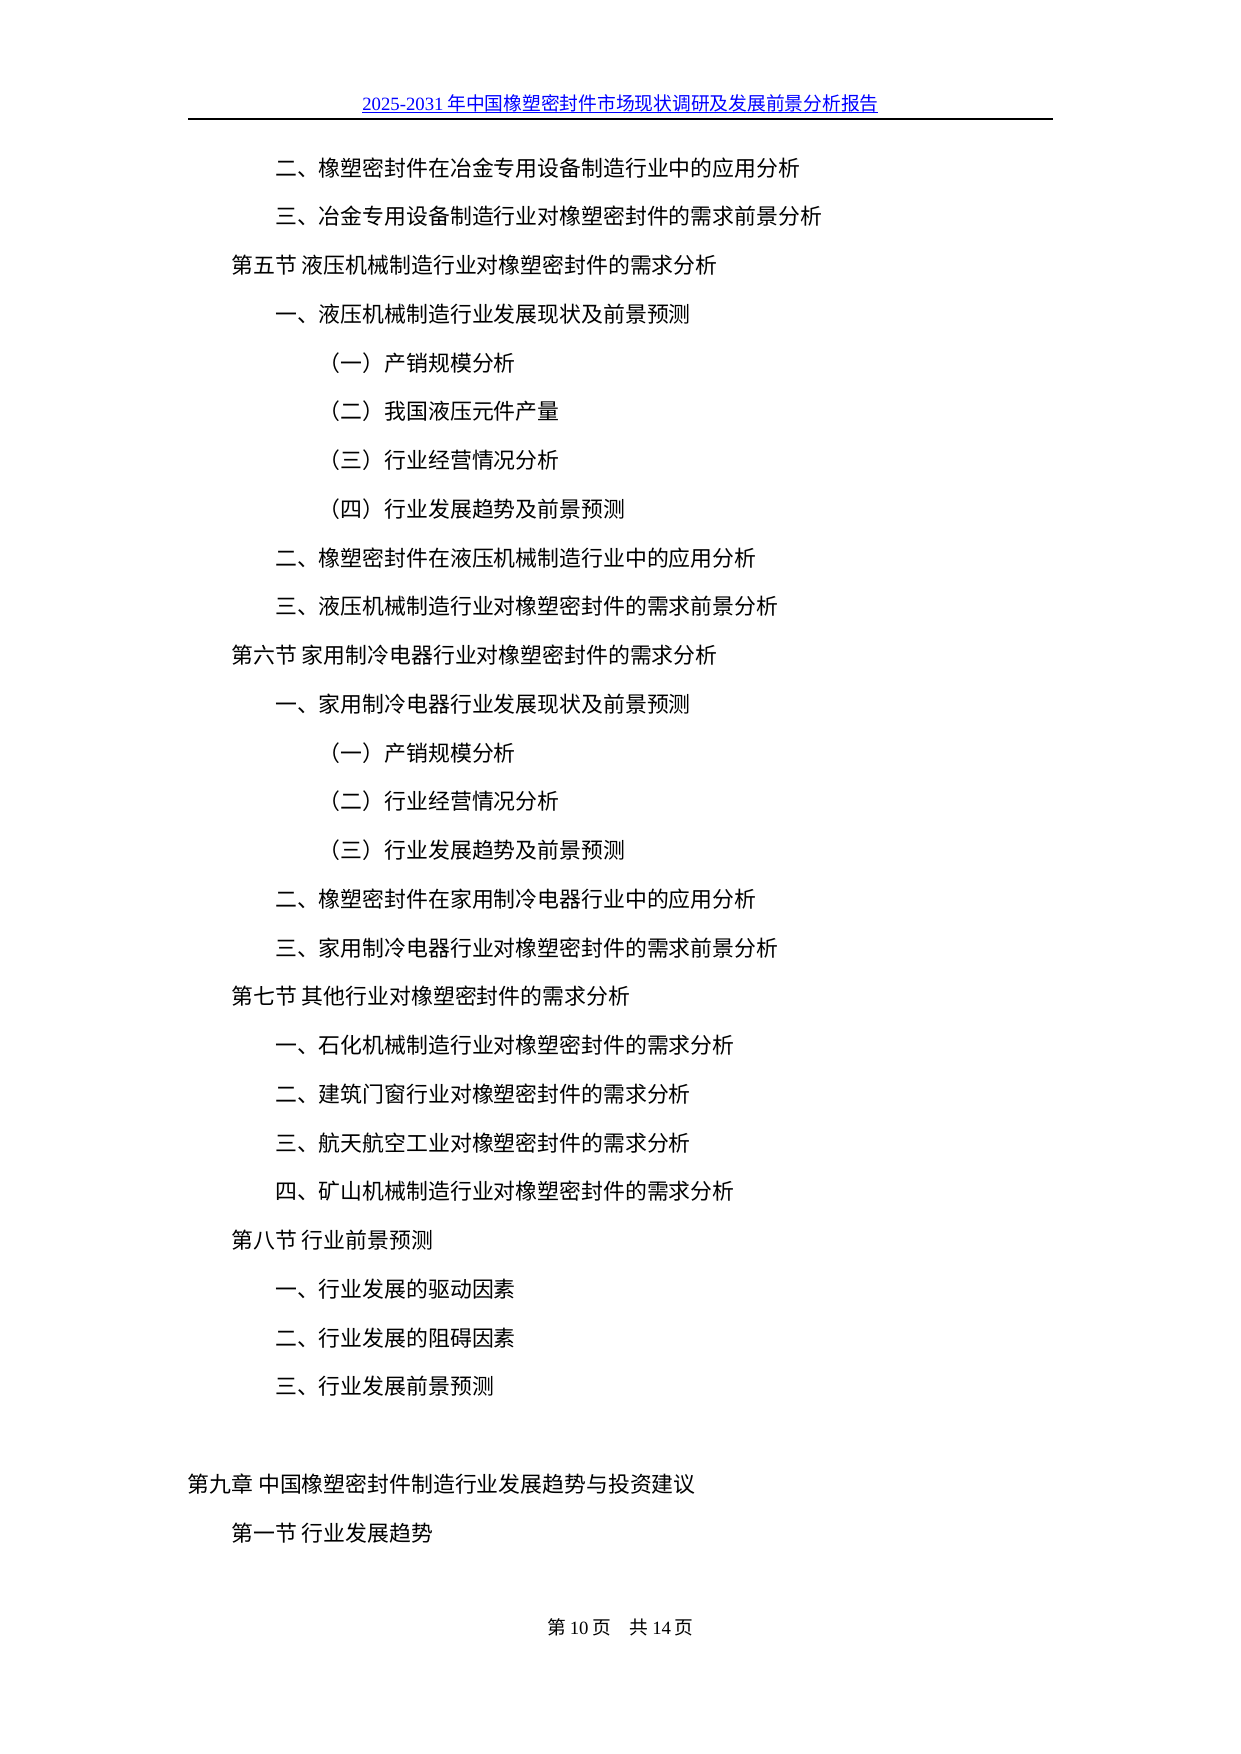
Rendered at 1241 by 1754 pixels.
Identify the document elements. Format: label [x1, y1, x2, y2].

text [187, 150, 1053, 1548]
